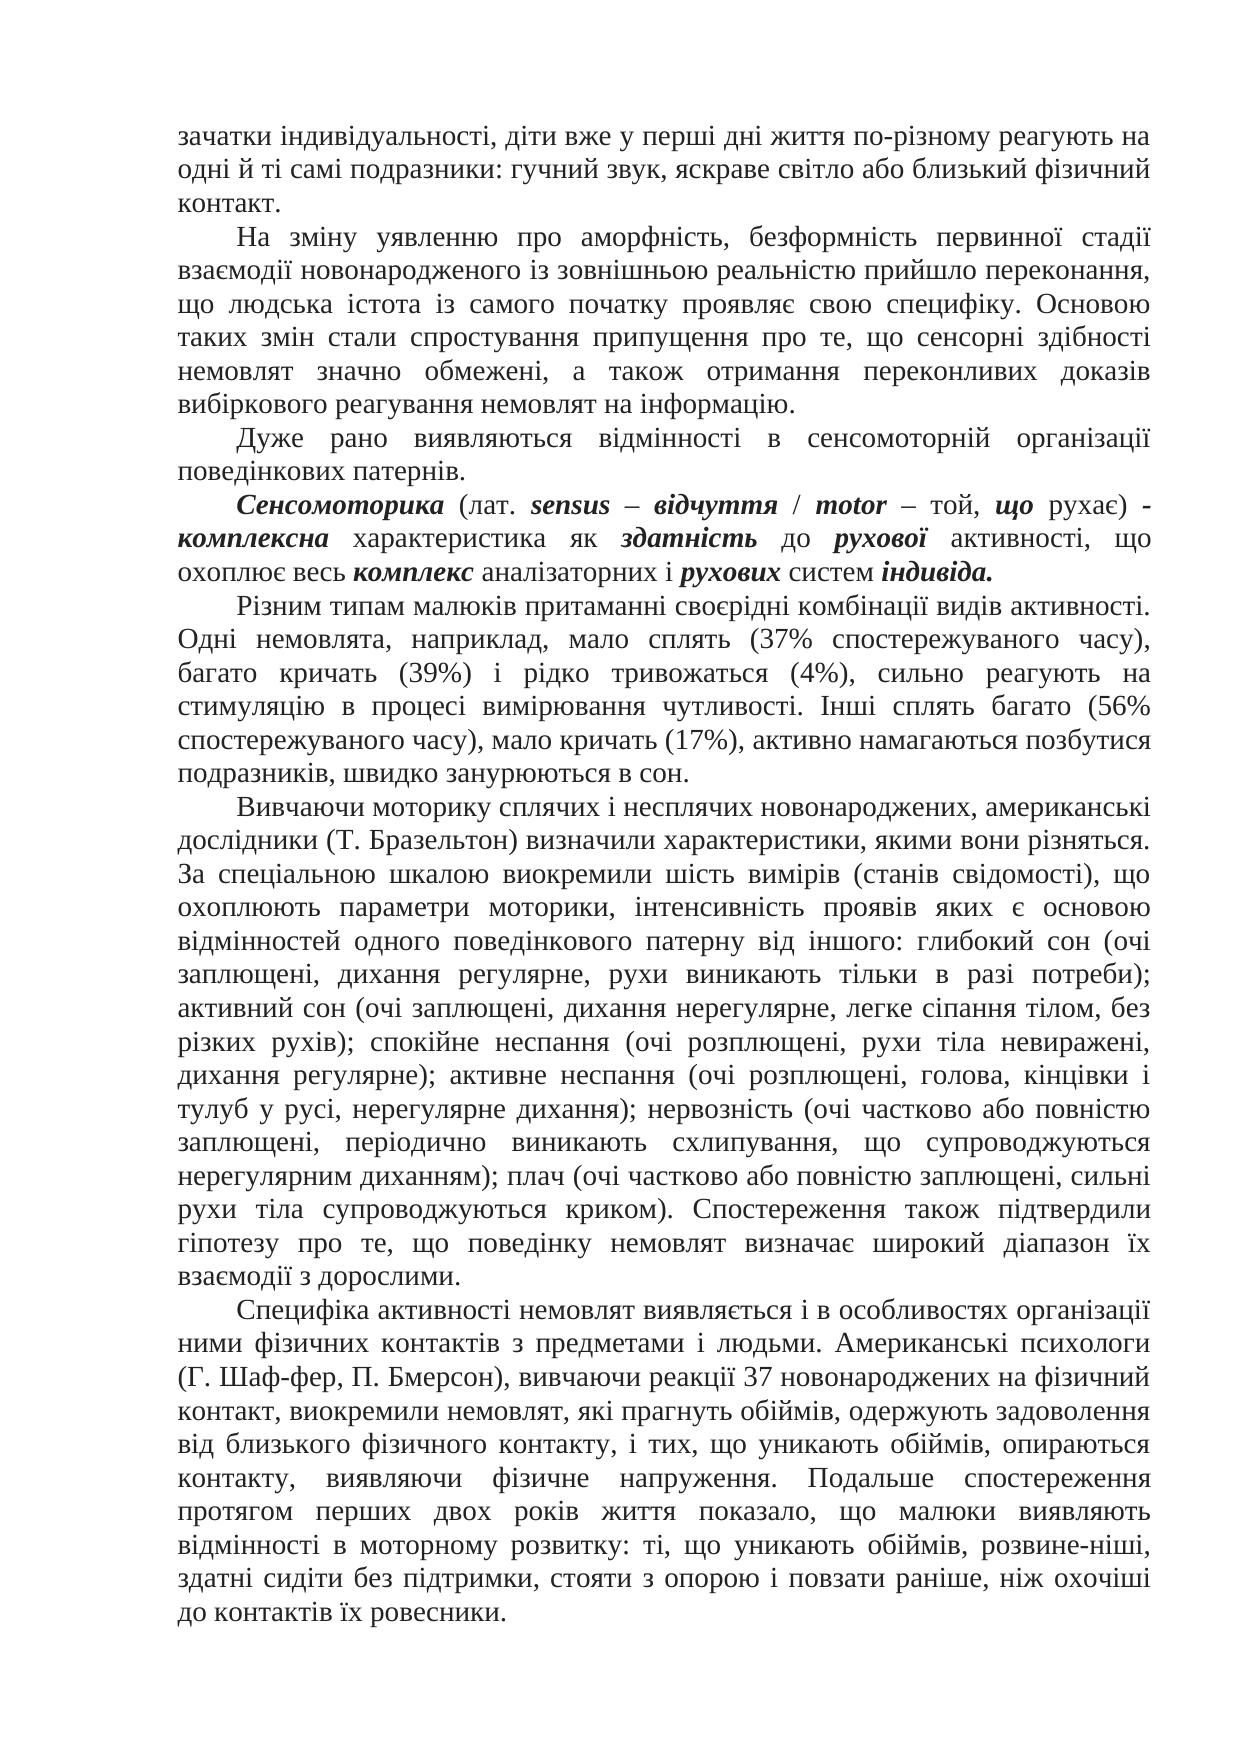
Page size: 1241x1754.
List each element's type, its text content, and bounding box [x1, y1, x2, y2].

text Специфіка активності немовлят виявляється і в особливостях організації ними фізичних контактів з предметами і людьми. Американські психологи (Г. Шаф-фер, П. Бмерсон), вивчаючи реакції 37 новонароджених на фізичний контакт, виокремили немовлят, які прагнуть обіймів, одержують задоволення від близького фізичного контакту, і тих, що уникають обіймів, опираються контакту, виявляючи фізичне напруження. Подальше спостереження протягом перших двох років життя показало, що малюки виявляють відмінності в моторному розвитку: ті, що уникають обіймів, розвине-ніші, здатні сидіти без підтримки, стояти з опорою і повзати раніше, ніж охочіші до контактів їх ровесники. [177, 1292, 1152, 1627]
text Різним типам малюків притаманні своєрідні комбінації видів активності. Одні немовлята, наприклад, мало сплять (37% спостережуваного часу), багато кричать (39%) і рідко тривожаться (4%), сильно реагують на стимуляцію в процесі вимірювання чутливості. Інші сплять багато (56% спостережуваного часу), мало кричать (17%), активно намагаються позбутися подразників, швидко занурюються в сон. [177, 588, 1152, 789]
text Сенсомоторика (лат. sensus – відчуття / motor – той, що рухає) - комплексна характеристика як здатність до рухової активності, що охоплює весь комплекс аналізаторних і рухових систем індивіда. [177, 487, 1152, 588]
text На зміну уявленню про аморфність, безформність первинної стадії взаємодії новонародженого із зовнішньою реальністю прийшло переконання, що людська істота із самого початку проявляє свою специфіку. Основою таких змін стали спростування припущення про те, що сенсорні здібності немовлят значно обмежені, а також отримання переконливих доказів вибіркового реагування немовлят на інформацію. [177, 219, 1152, 420]
text Дуже рано виявляються відмінності в сенсомоторній організації поведінкових патернів. [177, 420, 1152, 487]
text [177, 118, 1152, 219]
text Вивчаючи моторику сплячих і несплячих новонароджених, американські дослідники (Т. Бразельтон) визначили характеристики, якими вони різняться. За спеціальною шкалою виокремили шість вимірів (станів свідомості), що охоплюють параметри моторики, інтенсивність проявів яких є основою відмінностей одного поведінкового патерну від іншого: глибокий сон (очі заплющені, дихання регулярне, рухи виникають тільки в разі потреби); активний сон (очі заплющені, дихання нерегулярне, легке сіпання тілом, без різких рухів); спокійне неспання (очі розплющені, рухи тіла невиражені, дихання регулярне); активне неспання (очі розплющені, голова, кінцівки і тулуб у русі, нерегулярне дихання); нервозність (очі частково або повністю заплющені, періодично виникають схлипування, що супроводжуються нерегулярним диханням); плач (очі частково або повністю заплющені, сильні рухи тіла супроводжуються криком). Спостереження також підтвердили гіпотезу про те, що поведінку немовлят визначає широкий діапазон їх взаємодії з дорослими. [177, 789, 1152, 1292]
